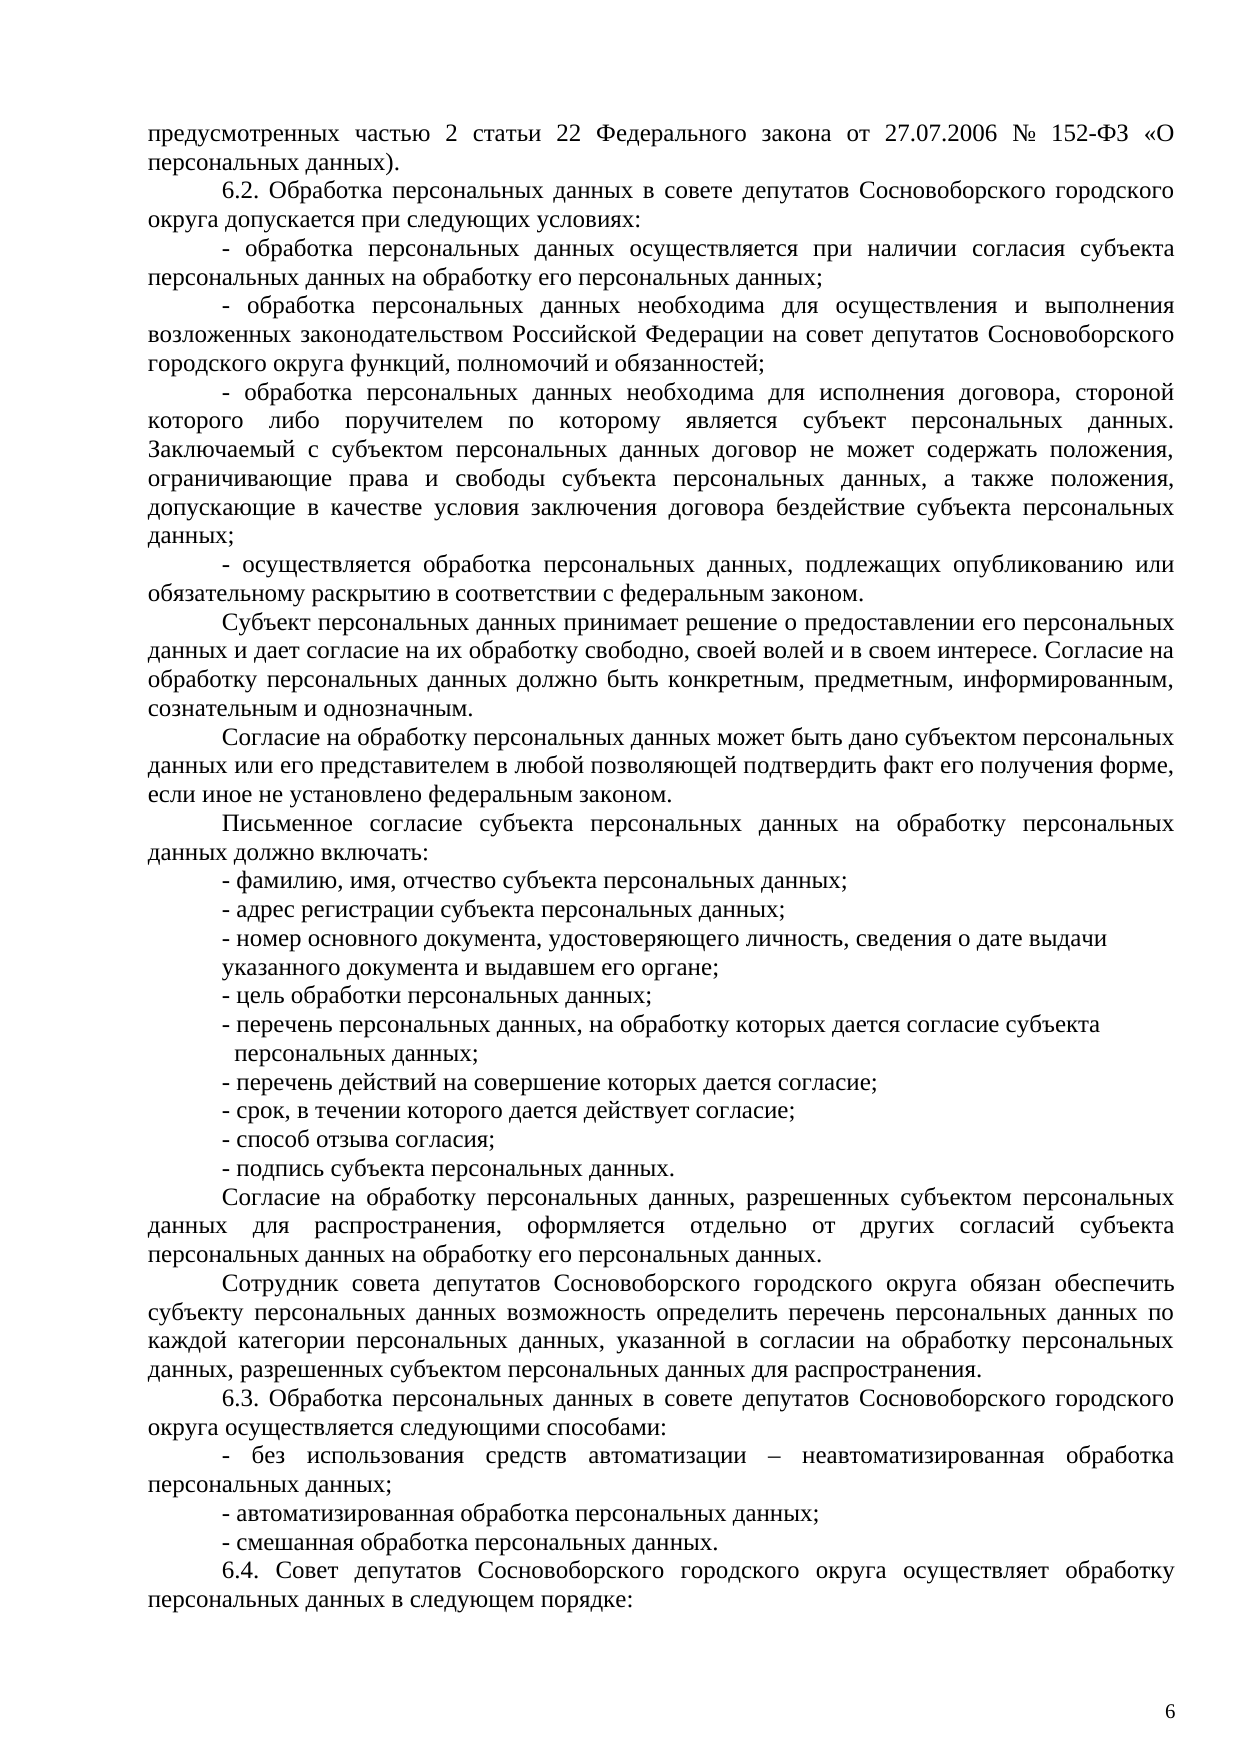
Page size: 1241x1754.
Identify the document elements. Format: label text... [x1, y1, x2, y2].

text - способ отзыва согласия; [148, 1124, 1175, 1153]
text - фамилию, имя, отчество субъекта персональных данных; [148, 866, 1175, 894]
text - номер основного документа, удостоверяющего личность, сведения о дате выдачи [148, 923, 1175, 952]
text Согласие на обработку персональных данных, разрешенных субъектом персональных данных для распространения, оформляется отдельно от других согласий субъекта персональных данных на обработку его персональных данных. [148, 1182, 1175, 1268]
text Письменное согласие субъекта персональных данных на обработку персональных данных должно включать: [148, 808, 1175, 866]
text - цель обработки персональных данных; [148, 981, 1175, 1009]
text - подпись субъекта персональных данных. [148, 1153, 1175, 1182]
text 6.3. Обработка персональных данных в совете депутатов Сосновоборского городского округа осуществляется следующими способами: [148, 1383, 1175, 1441]
text персональных данных; [148, 1038, 1175, 1067]
text - перечень персональных данных, на обработку которых дается согласие субъекта [148, 1009, 1175, 1038]
text - перечень действий на совершение которых дается согласие; [148, 1067, 1175, 1096]
text - обработка персональных данных необходима для осуществления и выполнения возложенных законодательством Российской Федерации на совет депутатов Сосновоборского городского округа функций, полномочий и обязанностей; [148, 291, 1175, 377]
text - обработка персональных данных осуществляется при наличии согласия субъекта персональных данных на обработку его персональных данных; [148, 233, 1175, 291]
text Сотрудник совета депутатов Сосновоборского городского округа обязан обеспечить субъекту персональных данных возможность определить перечень персональных данных по каждой категории персональных данных, указанной в согласии на обработку персональных данных, разрешенных субъектом персональных данных для распространения. [148, 1268, 1175, 1383]
text - адрес регистрации субъекта персональных данных; [148, 894, 1175, 923]
text - обработка персональных данных необходима для исполнения договора, стороной которого либо поручителем по которому является субъект персональных данных. Заключаемый с субъектом персональных данных договор не может содержать положения, ограничивающие права и свободы субъекта персональных данных, а также положения, допускающие в качестве условия заключения договора бездействие субъекта персональных данных; [148, 377, 1175, 549]
text Субъект персональных данных принимает решение о предоставлении его персональных данных и дает согласие на их обработку свободно, своей волей и в своем интересе. Согласие на обработку персональных данных должно быть конкретным, предметным, информированным, сознательным и однозначным. [148, 607, 1175, 722]
text - смешанная обработка персональных данных. [148, 1527, 1175, 1556]
text - срок, в течении которого дается действует согласие; [148, 1096, 1175, 1124]
text 6.4. Совет депутатов Сосновоборского городского округа осуществляет обработку персональных данных в следующем порядке: [148, 1556, 1175, 1613]
text указанного документа и выдавшем его органе; [148, 952, 1175, 981]
text - осуществляется обработка персональных данных, подлежащих опубликованию или обязательному раскрытию в соответствии с федеральным законом. [148, 549, 1175, 607]
text - без использования средств автоматизации – неавтоматизированная обработка персональных данных; [148, 1441, 1175, 1498]
text 6.2. Обработка персональных данных в совете депутатов Сосновоборского городского округа допускается при следующих условиях: [148, 176, 1175, 233]
text - автоматизированная обработка персональных данных; [148, 1498, 1175, 1527]
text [148, 118, 1175, 176]
text Согласие на обработку персональных данных может быть дано субъектом персональных данных или его представителем в любой позволяющей подтвердить факт его получения форме, если иное не установлено федеральным законом. [148, 722, 1175, 808]
